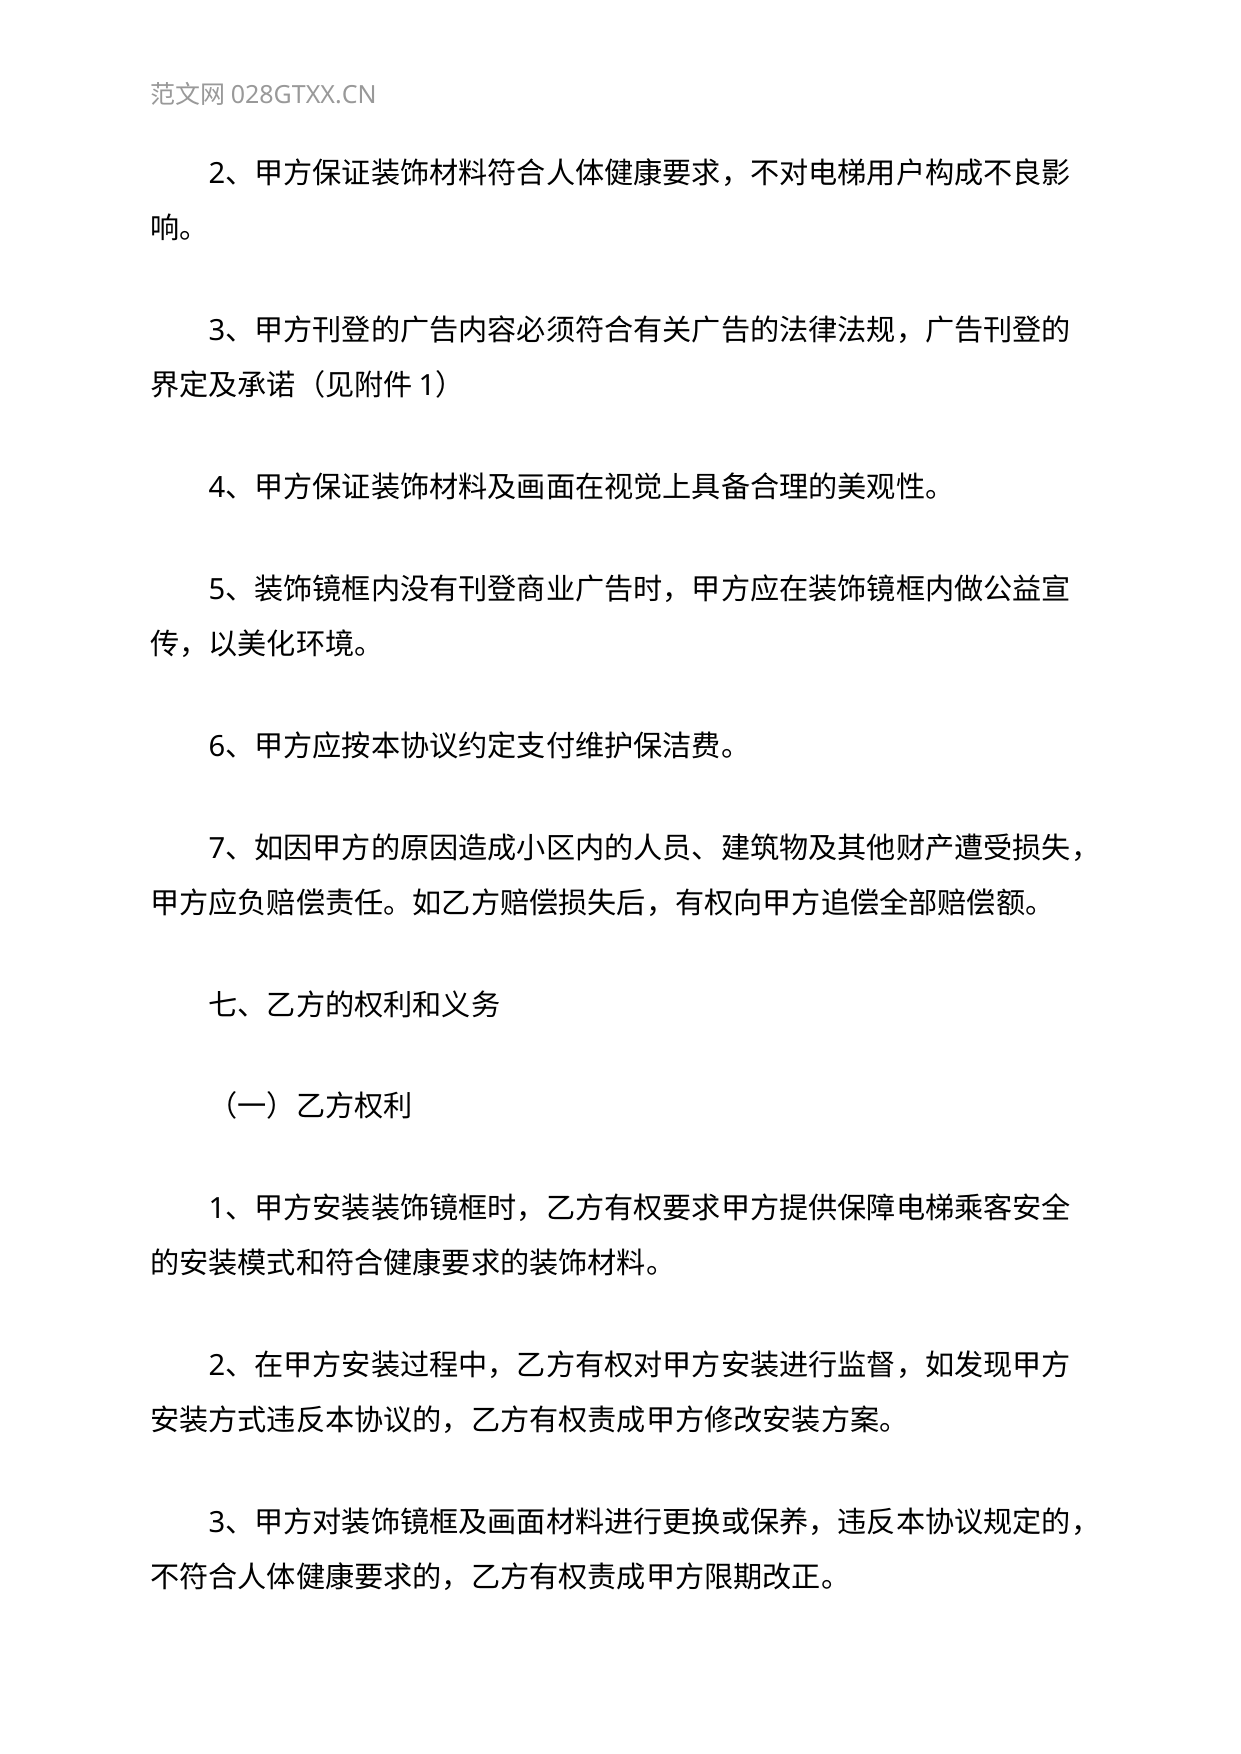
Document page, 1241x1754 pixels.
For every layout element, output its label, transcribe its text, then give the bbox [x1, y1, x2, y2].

text 4、甲方保证装饰材料及画面在视觉上具备合理的美观性。 [150, 464, 1090, 506]
text 1、甲方安装装饰镜框时，乙方有权要求甲方提供保障电梯乘客安全的安装模式和符合健康要求的装饰材料。 [150, 1185, 1090, 1282]
text 5、装饰镜框内没有刊登商业广告时，甲方应在装饰镜框内做公益宣传，以美化环境。 [150, 566, 1090, 663]
text 2、甲方保证装饰材料符合人体健康要求，不对电梯用户构成不良影响。 [150, 150, 1090, 247]
text （一）乙方权利 [150, 1083, 1090, 1125]
text 2、在甲方安装过程中，乙方有权对甲方安装进行监督，如发现甲方安装方式违反本协议的，乙方有权责成甲方修改安装方案。 [150, 1342, 1090, 1439]
text 6、甲方应按本协议约定支付维护保洁费。 [150, 722, 1090, 765]
text 7、如因甲方的原因造成小区内的人员、建筑物及其他财产遭受损失，甲方应负赔偿责任。如乙方赔偿损失后，有权向甲方追偿全部赔偿额。 [150, 824, 1090, 922]
text 七、乙方的权利和义务 [150, 981, 1090, 1023]
text 3、甲方刊登的广告内容必须符合有关广告的法律法规，广告刊登的界定及承诺（见附件1） [150, 307, 1090, 404]
text 3、甲方对装饰镜框及画面材料进行更换或保养，违反本协议规定的，不符合人体健康要求的，乙方有权责成甲方限期改正。 [150, 1498, 1090, 1596]
